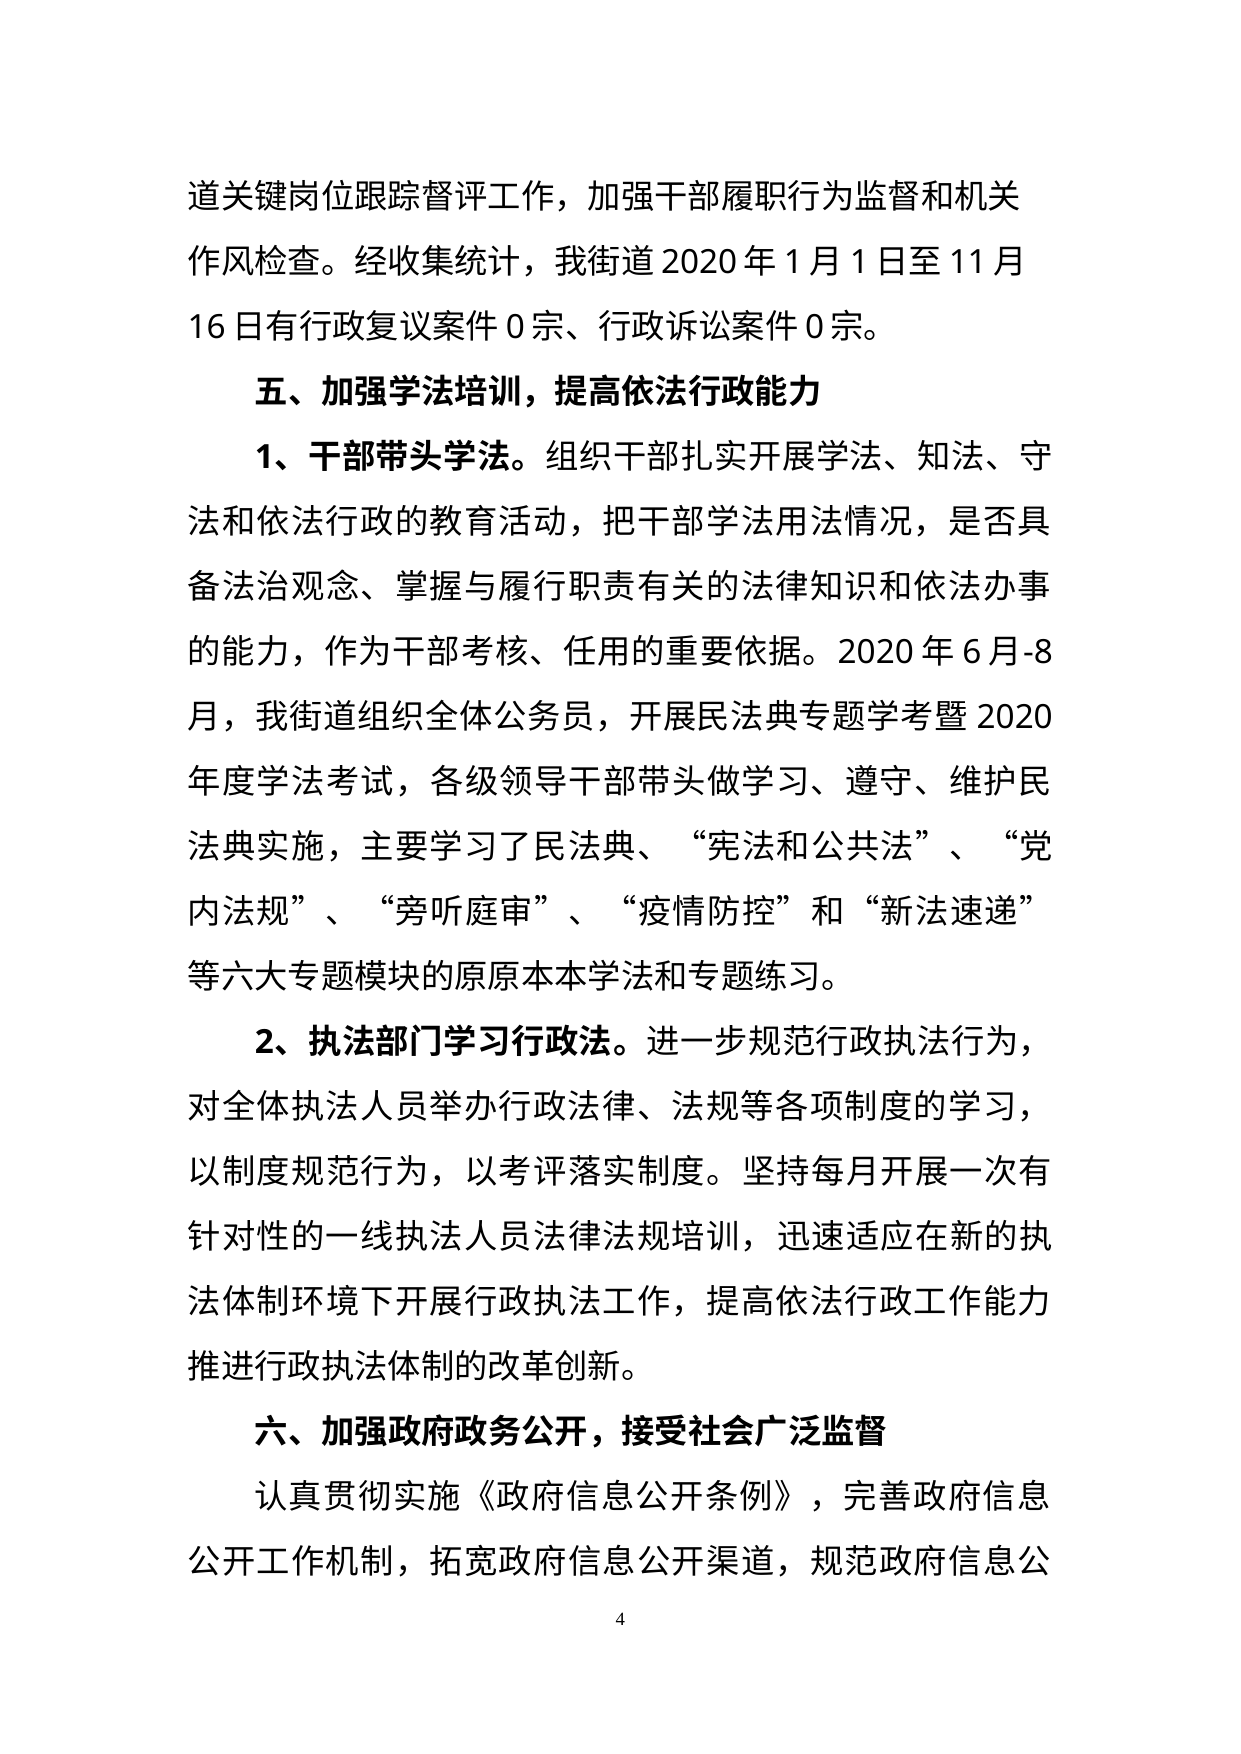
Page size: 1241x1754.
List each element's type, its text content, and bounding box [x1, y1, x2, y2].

text 1、干部带头学法。组织干部扎实开展学法、知法、守法和依法行政的教育活动，把干部学法用法情况，是否具备法治观念、掌握与履行职责有关的法律知识和依法办事的能力，作为干部考核、任用的重要依据。2020年6月-8月，我街道组织全体公务员，开展民法典专题学考暨2020年度学法考试，各级领导干部带头做学习、遵守、维护民法典实施，主要学习了民法典、“宪法和公共法”、“党内法规”、“旁听庭审”、“疫情防控”和“新法速递”等六大专题模块的原原本本学法和专题练习。 [187, 422, 1053, 1007]
text 2、执法部门学习行政法。进一步规范行政执法行为，对全体执法人员举办行政法律、法规等各项制度的学习，以制度规范行为，以考评落实制度。坚持每月开展一次有针对性的一线执法人员法律法规培训，迅速适应在新的执法体制环境下开展行政执法工作，提高依法行政工作能力，推进行政执法体制的改革创新。 [187, 1007, 1053, 1397]
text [187, 1462, 1053, 1592]
text 六、加强政府政务公开，接受社会广泛监督 [187, 1397, 1053, 1462]
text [187, 162, 1053, 357]
text 五、加强学法培训，提高依法行政能力 [187, 357, 1053, 422]
